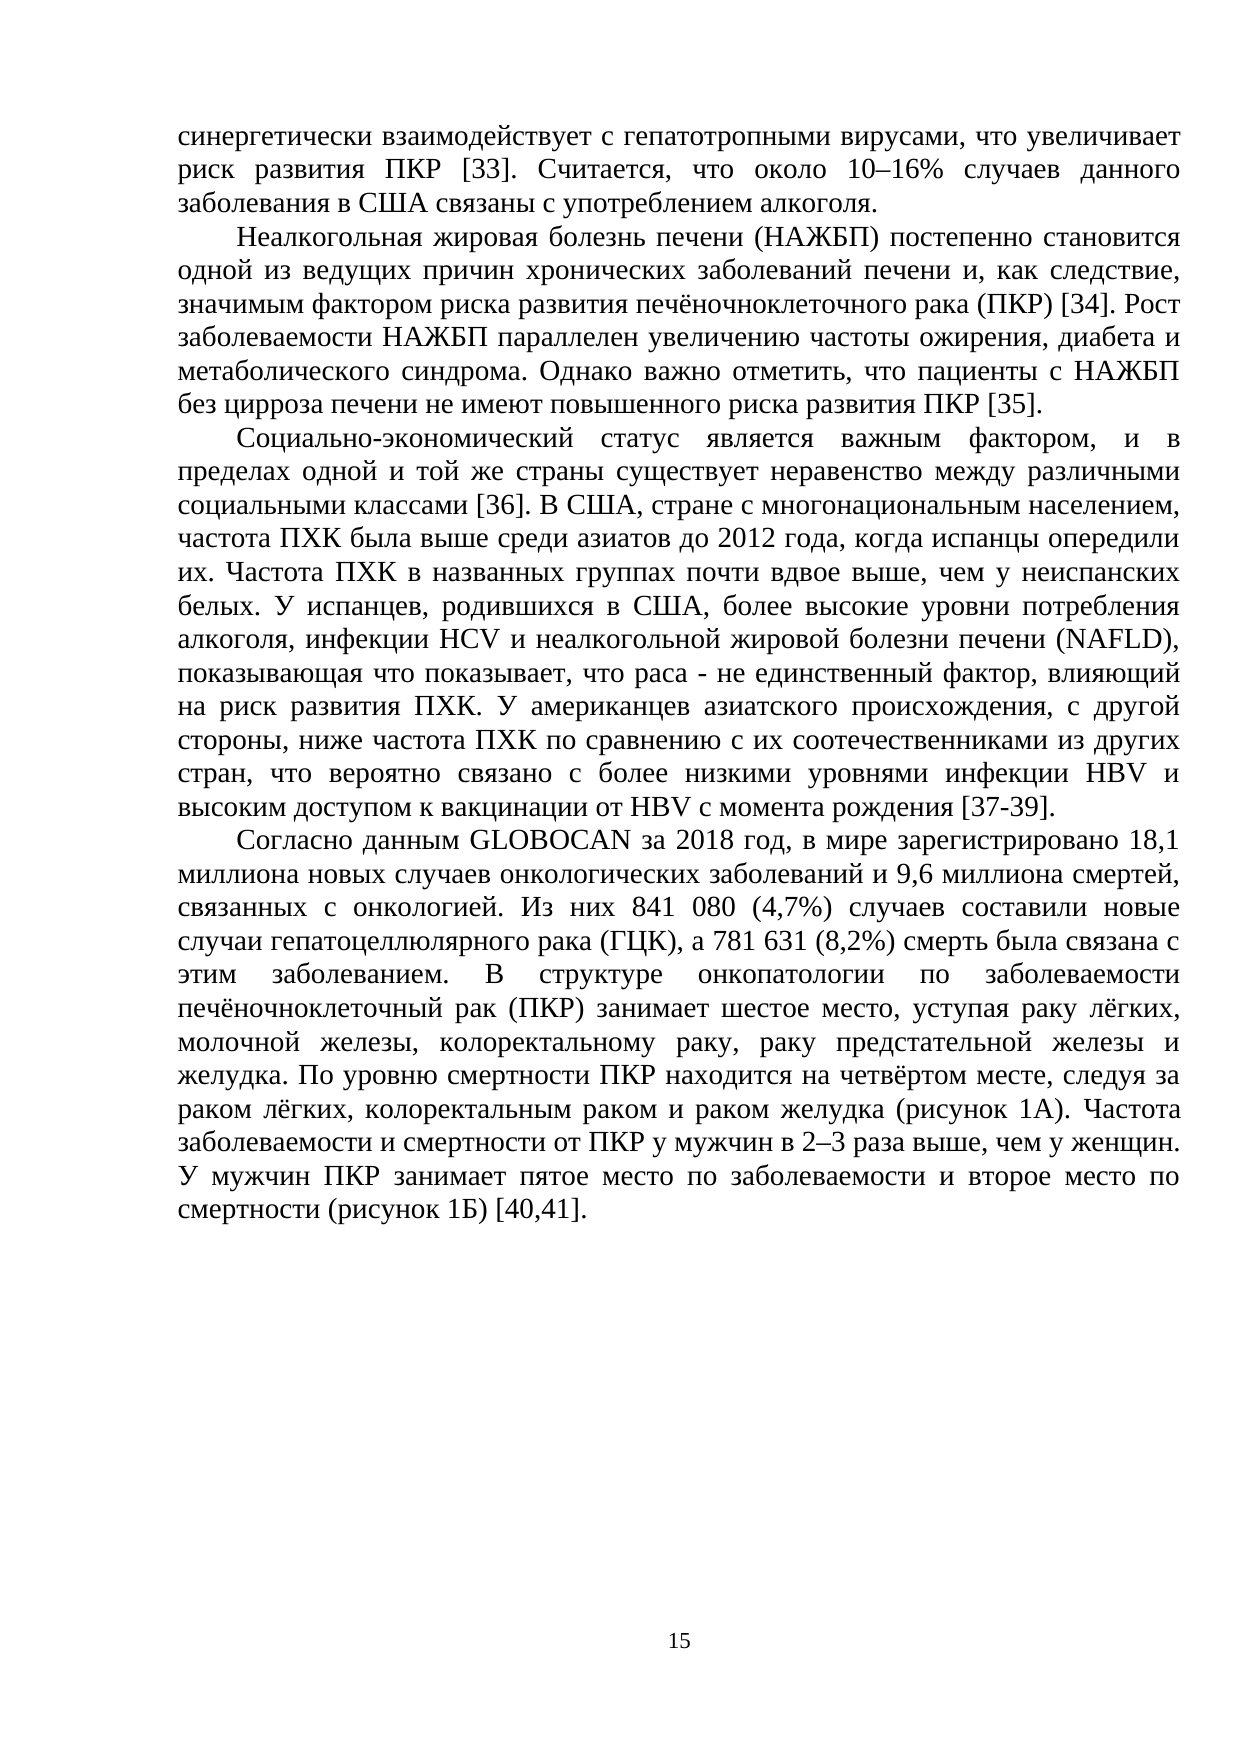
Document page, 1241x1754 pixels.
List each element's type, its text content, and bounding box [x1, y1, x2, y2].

text Согласно данным GLOBOCAN за 2018 год, в мире зарегистрировано 18,1 миллиона новых случаев онкологических заболеваний и 9,6 миллиона смертей, связанных с онкологией. Из них 841 080 (4,7%) случаев составили новые случаи гепатоцеллюлярного рака (ГЦК), а 781 631 (8,2%) смерть была связана с этим заболеванием. В структуре онкопатологии по заболеваемости печёночноклеточный рак (ПКР) занимает шестое место, уступая раку лёгких, молочной железы, колоректальному раку, раку предстательной железы и желудка. По уровню смертности ПКР находится на четвёртом месте, следуя за раком лёгких, колоректальным раком и раком желудка (рисунок 1А). Частота заболеваемости и смертности от ПКР у мужчин в 2–3 раза выше, чем у женщин. У мужчин ПКР занимает пятое место по заболеваемости и второе место по смертности (рисунок 1Б) [40,41]. [177, 822, 1181, 1225]
text Неалкогольная жировая болезнь печени (НАЖБП) постепенно становится одной из ведущих причин хронических заболеваний печени и, как следствие, значимым фактором риска развития печёночноклеточного рака (ПКР) [34]. Рост заболеваемости НАЖБП параллелен увеличению частоты ожирения, диабета и метаболического синдрома. Однако важно отметить, что пациенты с НАЖБП без цирроза печени не имеют повышенного риска развития ПКР [35]. [177, 219, 1181, 420]
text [177, 118, 1181, 219]
text Социально-экономический статус является важным фактором, и в пределах одной и той же страны существует неравенство между различными социальными классами [36]. В США, стране с многонациональным населением, частота ПХК была выше среди азиатов до 2012 года, когда испанцы опередили их. Частота ПХК в названных группах почти вдвое выше, чем у неиспанских белых. У испанцев, родившихся в США, более высокие уровни потребления алкоголя, инфекции HСV и неалкогольной жировой болезни печени (NАFLD), показывающая что показывает, что раса - не единственный фактор, влияющий на риск развития ПХК. У американцев азиатского происхождения, с другой стороны, ниже частота ПХК по сравнению с их соотечественниками из других стран, что вероятно связано с более низкими уровнями инфекции HBV и высоким доступом к вакцинации от HBV с момента рождения [37-39]. [177, 420, 1181, 822]
